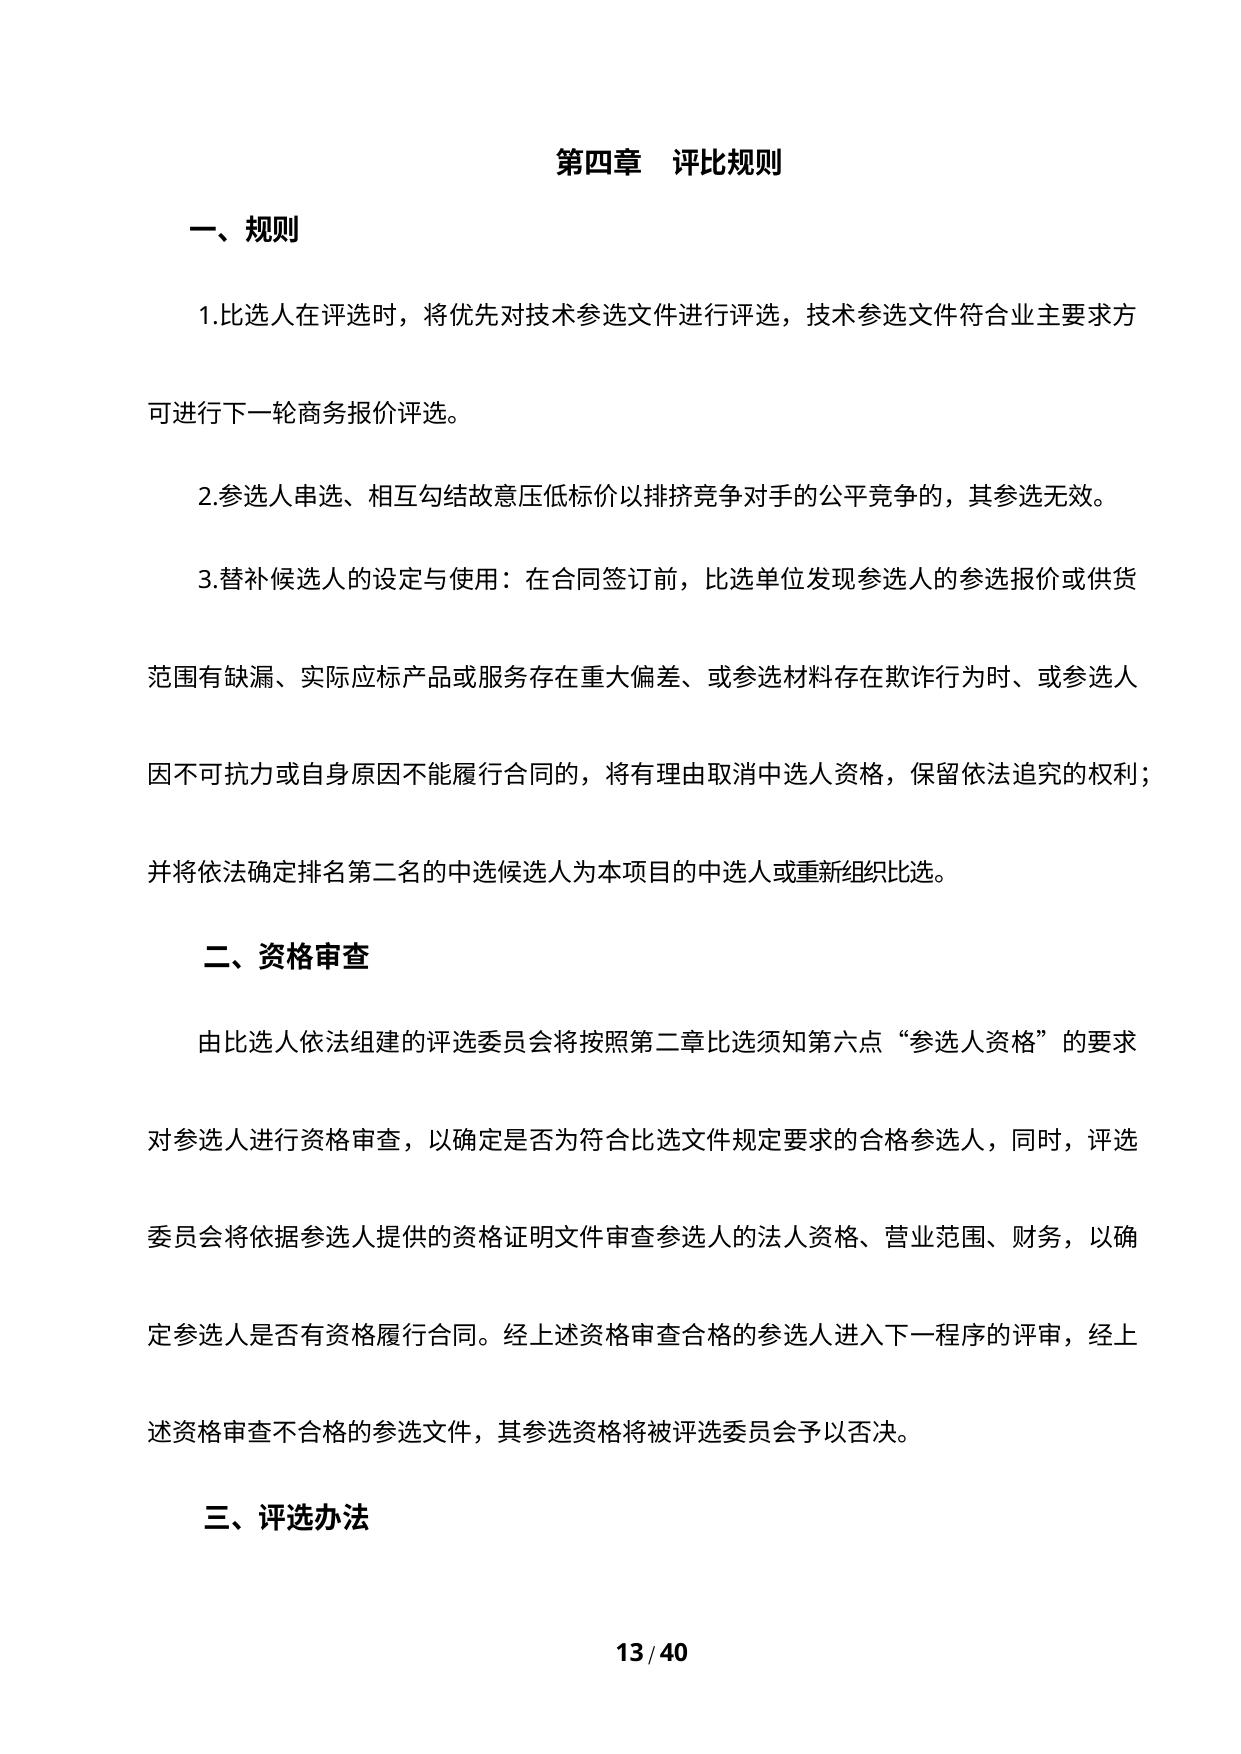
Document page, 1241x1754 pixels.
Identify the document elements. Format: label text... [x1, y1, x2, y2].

subtitle 第四章 评比规则 [186, 129, 1152, 194]
text 1.比选人在评选时，将优先对技术参选文件进行评选，技术参选文件符合业主要求方可进行下一轮商务报价评选。 [148, 281, 1139, 444]
text 3.替补候选人的设定与使用：在合同签订前，比选单位发现参选人的参选报价或供货范围有缺漏、实际应标产品或服务存在重大偏差、或参选材料存在欺诈行为时、或参选人因不可抗力或自身原因不能履行合同的，将有理由取消中选人资格，保留依法追究的权利；并将依法确定排名第二名的中选候选人为本项目的中选人或重新组织比选。 [148, 545, 1139, 903]
text 三、评选办法 [148, 1483, 1152, 1548]
text 由比选人依法组建的评选委员会将按照第二章比选须知第六点“参选人资格”的要求对参选人进行资格审查，以确定是否为符合比选文件规定要求的合格参选人，同时，评选委员会将依据参选人提供的资格证明文件审查参选人的法人资格、营业范围、财务，以确定参选人是否有资格履行合同。经上述资格审查合格的参选人进入下一程序的评审，经上述资格审查不合格的参选文件，其参选资格将被评选委员会予以否决。 [148, 1008, 1139, 1463]
text 2.参选人串选、相互勾结故意压低标价以排挤竞争对手的公平竞争的，其参选无效。 [148, 462, 1139, 527]
text 二、资格审查 [148, 922, 1152, 987]
text 一、规则 [148, 195, 1152, 260]
